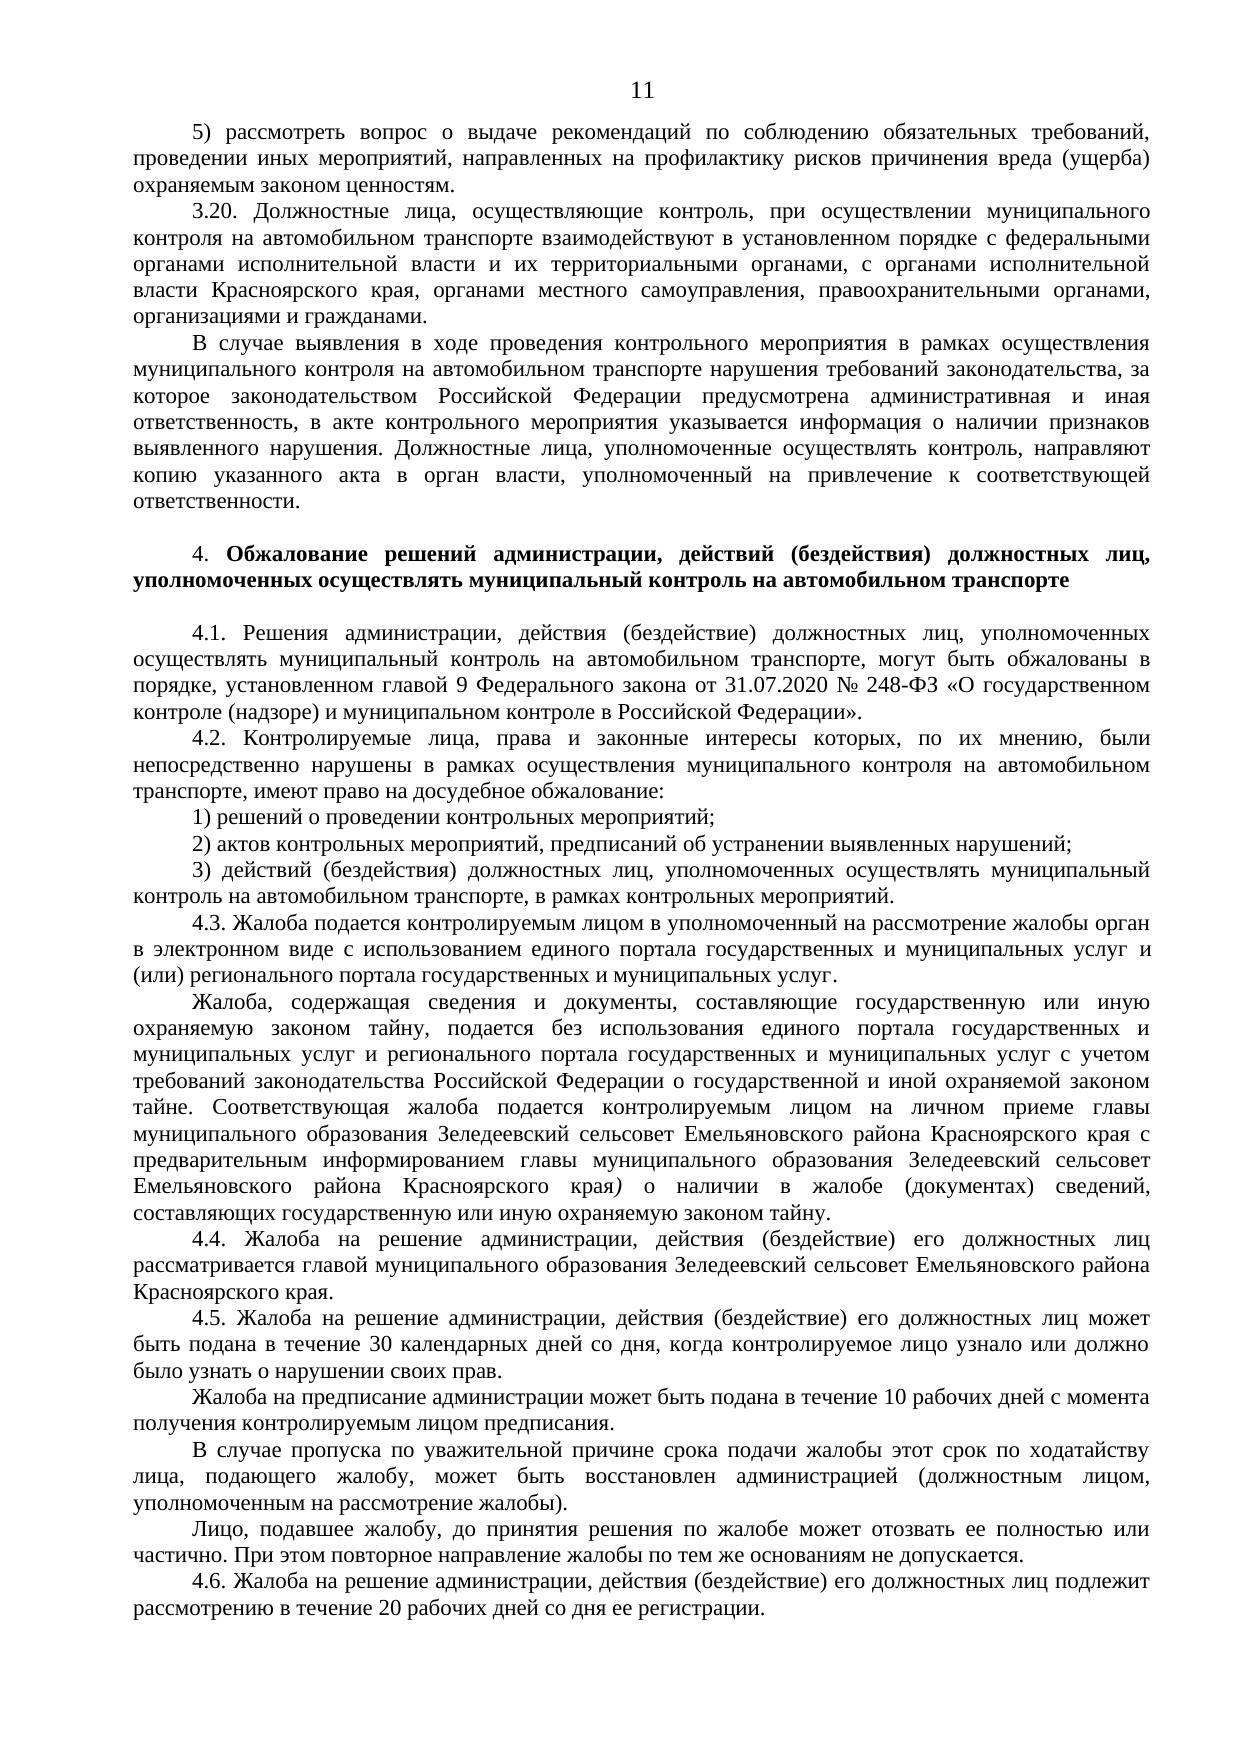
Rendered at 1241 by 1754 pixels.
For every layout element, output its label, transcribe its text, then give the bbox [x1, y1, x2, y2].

text В случае выявления в ходе проведения контрольного мероприятия в рамках осуществления муниципального контроля на автомобильном транспорте нарушения требований законодательства, за которое законодательством Российской Федерации предусмотрена административная и иная ответственность, в акте контрольного мероприятия указывается информация о наличии признаков выявленного нарушения. Должностные лица, уполномоченные осуществлять контроль, направляют копию указанного акта в орган власти, уполномоченный на привлечение к соответствующей ответственности. [133, 329, 1152, 513]
text 3.20. Должностные лица, осуществляющие контроль, при осуществлении муниципального контроля на автомобильном транспорте взаимодействуют в установленном порядке с федеральными органами исполнительной власти и их территориальными органами, с органами исполнительной власти Красноярского края, органами местного самоуправления, правоохранительными органами, организациями и гражданами. [133, 197, 1152, 329]
text Жалоба, содержащая сведения и документы, составляющие государственную или иную охраняемую законом тайну, подается без использования единого портала государственных и муниципальных услуг и регионального портала государственных и муниципальных услуг с учетом требований законодательства Российской Федерации о государственной и иной охраняемой законом тайне. Соответствующая жалоба подается контролируемым лицом на личном приеме главы муниципального образования Зеледеевский сельсовет Емельяновского района Красноярского края с предварительным информированием главы муниципального образования Зеледеевский сельсовет Емельяновского района Красноярского края) о наличии в жалобе (документах) сведений, составляющих государственную или иную охраняемую законом тайну. [133, 988, 1152, 1225]
text 4.3. Жалоба подается контролируемым лицом в уполномоченный на рассмотрение жалобы орган в электронном виде с использованием единого портала государственных и муниципальных услуг и (или) регионального портала государственных и муниципальных услуг. [133, 909, 1152, 988]
text Лицо, подавшее жалобу, до принятия решения по жалобе может отозвать ее полностью или частично. При этом повторное направление жалобы по тем же основаниям не допускается. [133, 1515, 1152, 1568]
text 2) актов контрольных мероприятий, предписаний об устранении выявленных нарушений; [133, 830, 1152, 856]
text 4. Обжалование решений администрации, действий (бездействия) должностных лиц, уполномоченных осуществлять муниципальный контроль на автомобильном транспорте [133, 540, 1152, 592]
text Жалоба на предписание администрации может быть подана в течение 10 рабочих дней с момента получения контролируемым лицом предписания. [133, 1383, 1152, 1436]
text 4.4. Жалоба на решение администрации, действия (бездействие) его должностных лиц рассматривается главой муниципального образования Зеледеевский сельсовет Емельяновского района Красноярского края. [133, 1225, 1152, 1304]
text 3) действий (бездействия) должностных лиц, уполномоченных осуществлять муниципальный контроль на автомобильном транспорте, в рамках контрольных мероприятий. [133, 856, 1152, 909]
text 4.6. Жалоба на решение администрации, действия (бездействие) его должностных лиц подлежит рассмотрению в течение 20 рабочих дней со дня ее регистрации. [133, 1568, 1152, 1620]
text В случае пропуска по уважительной причине срока подачи жалобы этот срок по ходатайству лица, подающего жалобу, может быть восстановлен администрацией (должностным лицом, уполномоченным на рассмотрение жалобы). [133, 1436, 1152, 1515]
text 1) решений о проведении контрольных мероприятий; [133, 803, 1152, 830]
text 4.2. Контролируемые лица, права и законные интересы которых, по их мнению, были непосредственно нарушены в рамках осуществления муниципального контроля на автомобильном транспорте, имеют право на досудебное обжалование: [133, 724, 1152, 803]
text 4.5. Жалоба на решение администрации, действия (бездействие) его должностных лиц может быть подана в течение 30 календарных дней со дня, когда контролируемое лицо узнало или должно было узнать о нарушении своих прав. [133, 1304, 1152, 1383]
text 4.1. Решения администрации, действия (бездействие) должностных лиц, уполномоченных осуществлять муниципальный контроль на автомобильном транспорте, могут быть обжалованы в порядке, установленном главой 9 Федерального закона от 31.07.2020 № 248-ФЗ «О государственном контроле (надзоре) и муниципальном контроле в Российской Федерации». [133, 619, 1152, 724]
text 5) рассмотреть вопрос о выдаче рекомендаций по соблюдению обязательных требований, проведении иных мероприятий, направленных на профилактику рисков причинения вреда (ущерба) охраняемым законом ценностям. [133, 118, 1152, 197]
